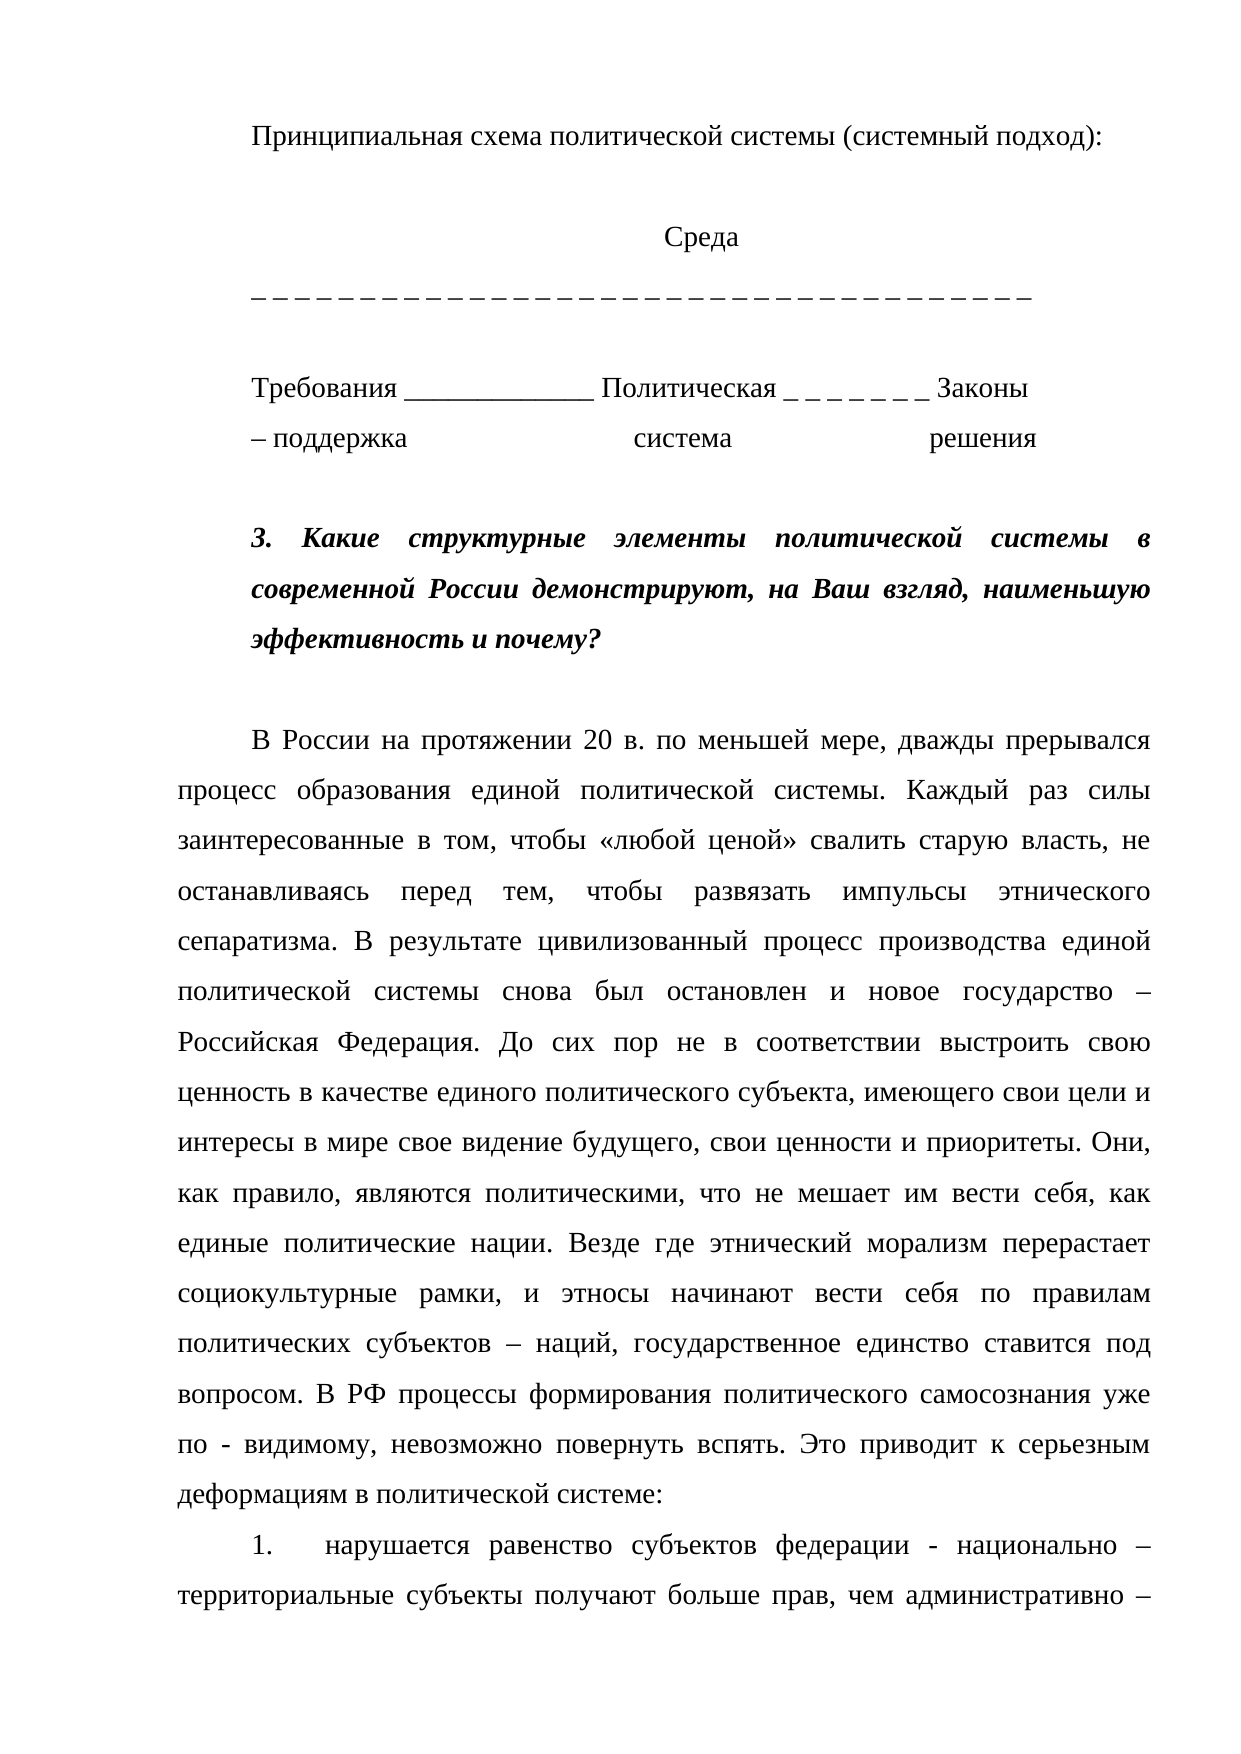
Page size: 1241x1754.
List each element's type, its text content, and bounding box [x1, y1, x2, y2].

text 3. Какие структурные элементы политической системы в современной России демонстрируют, на Ваш взгляд, наименьшую эффективность и почему? [251, 521, 1152, 655]
text Принципиальная схема политической системы (системный подход): [177, 118, 1152, 152]
text _ _ _ _ _ _ _ _ _ _ _ _ _ _ _ _ _ _ _ _ _ _ _ _ _ _ _ _ _ _ _ _ _ _ _ _ [177, 269, 1152, 303]
text – поддержка система решения [177, 420, 1152, 453]
text Требования _____________ Политическая _ _ _ _ _ _ _ Законы [177, 370, 1152, 403]
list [177, 1527, 1152, 1611]
text Среда [177, 219, 1152, 252]
text В России на протяжении 20 в. по меньшей мере, дважды прерывался процесс образования единой политической системы. Каждый раз силы заинтересованные в том, чтобы «любой ценой» свалить старую власть, не останавливаясь перед тем, чтобы развязать импульсы этнического сепаратизма. В результате цивилизованный процесс производства единой политической системы снова был остановлен и новое государство – Российская Федерация. До сих пор не в соответствии выстроить свою ценность в качестве единого политического субъекта, имеющего свои цели и интересы в мире свое видение будущего, свои ценности и приоритеты. Они, как правило, являются политическими, что не мешает им вести себя, как единые политические нации. Везде где этнический морализм перерастает социокультурные рамки, и этносы начинают вести себя по правилам политических субъектов – наций, государственное единство ставится под вопросом. В РФ процессы формирования политического самосознания уже по - видимому, невозможно повернуть вспять. Это приводит к серьезным деформациям в политической системе: [177, 722, 1152, 1510]
